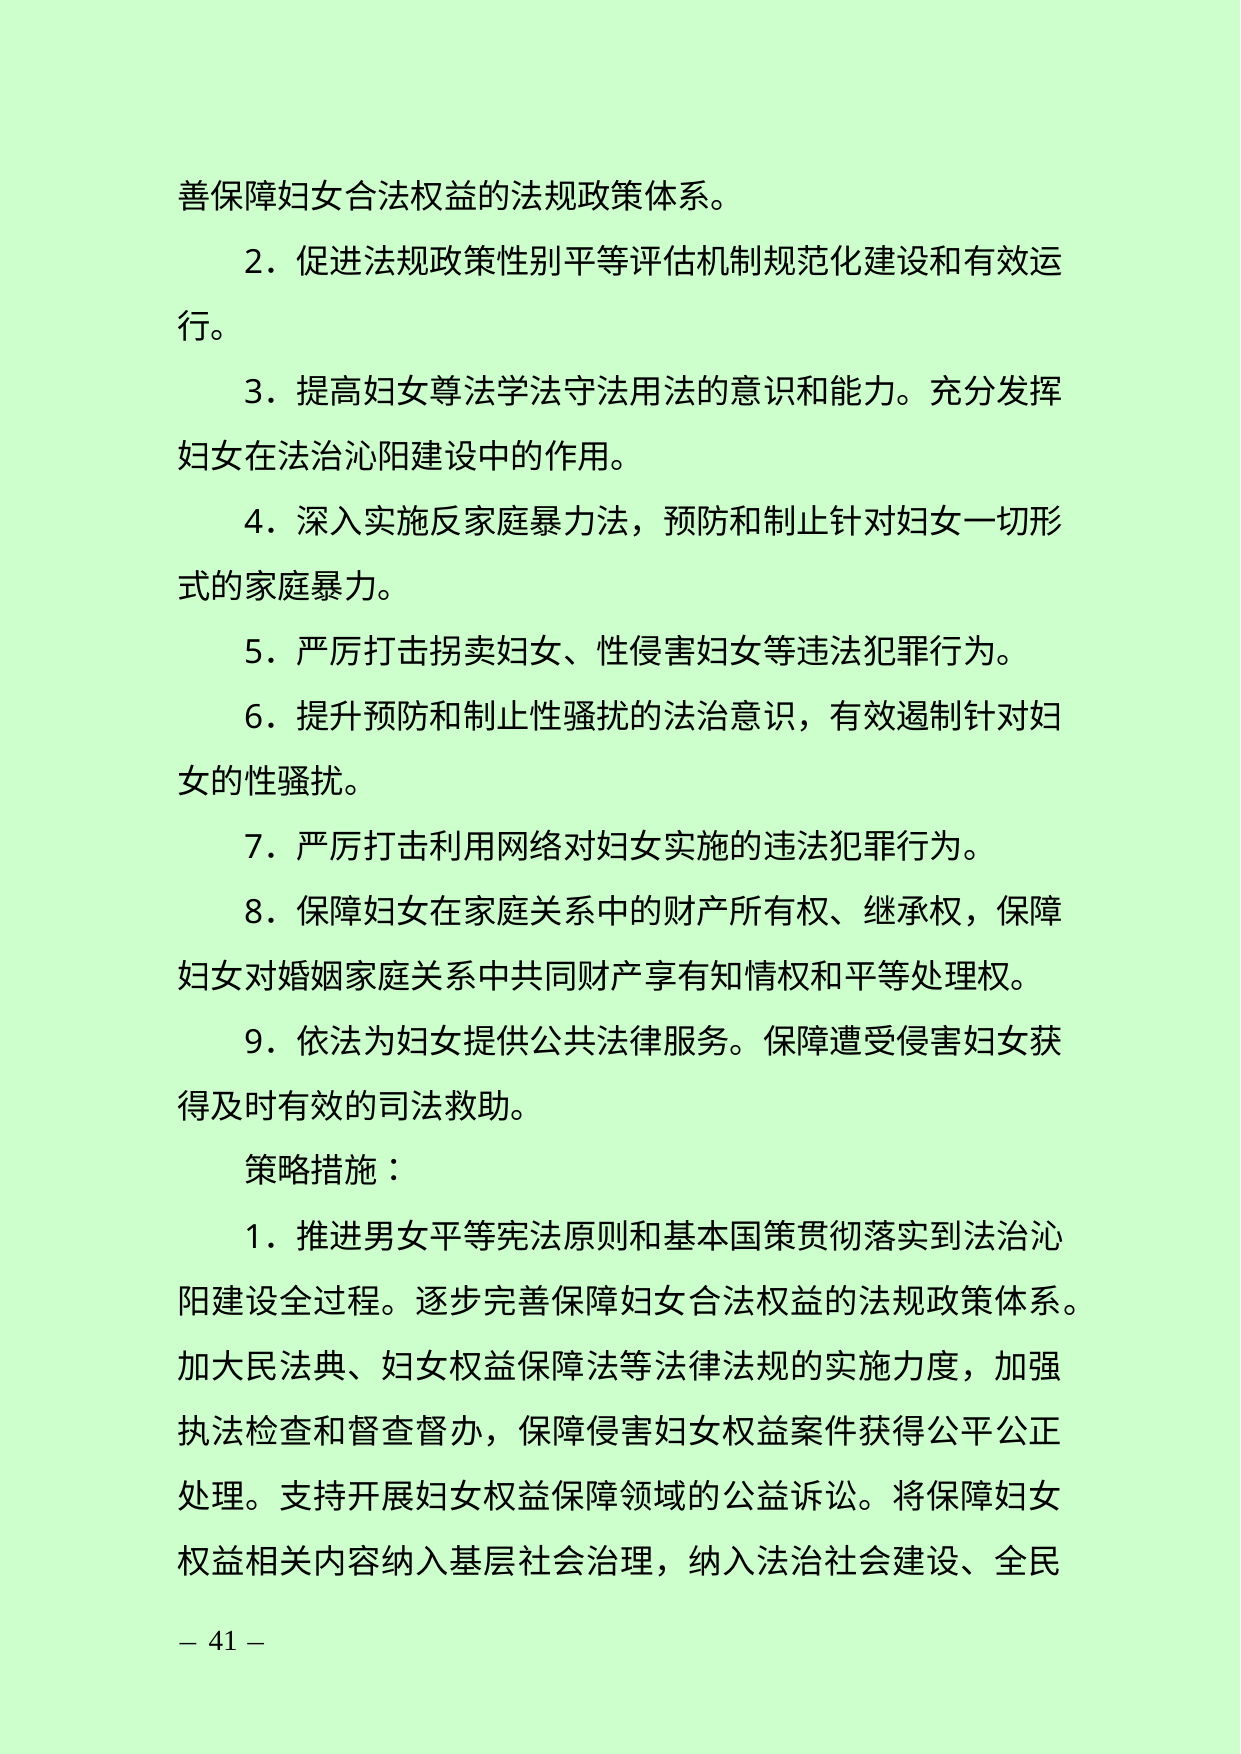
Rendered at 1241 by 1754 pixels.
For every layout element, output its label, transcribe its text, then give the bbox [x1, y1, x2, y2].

text 8．保障妇女在家庭关系中的财产所有权、继承权，保障妇女对婚姻家庭关系中共同财产享有知情权和平等处理权。 [177, 877, 1063, 1007]
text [177, 162, 1063, 227]
text 7．严厉打击利用网络对妇女实施的违法犯罪行为。 [177, 812, 1063, 877]
text 2．促进法规政策性别平等评估机制规范化建设和有效运行。 [177, 227, 1063, 357]
text 9．依法为妇女提供公共法律服务。保障遭受侵害妇女获得及时有效的司法救助。 [177, 1007, 1063, 1137]
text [177, 1202, 1063, 1592]
text 5．严厉打击拐卖妇女、性侵害妇女等违法犯罪行为。 [177, 617, 1063, 682]
text 3．提高妇女尊法学法守法用法的意识和能力。充分发挥妇女在法治沁阳建设中的作用。 [177, 357, 1063, 487]
subtitle 策略措施： [177, 1137, 1063, 1202]
text 6．提升预防和制止性骚扰的法治意识，有效遏制针对妇女的性骚扰。 [177, 682, 1063, 812]
text 4．深入实施反家庭暴力法，预防和制止针对妇女一切形式的家庭暴力。 [177, 487, 1063, 617]
